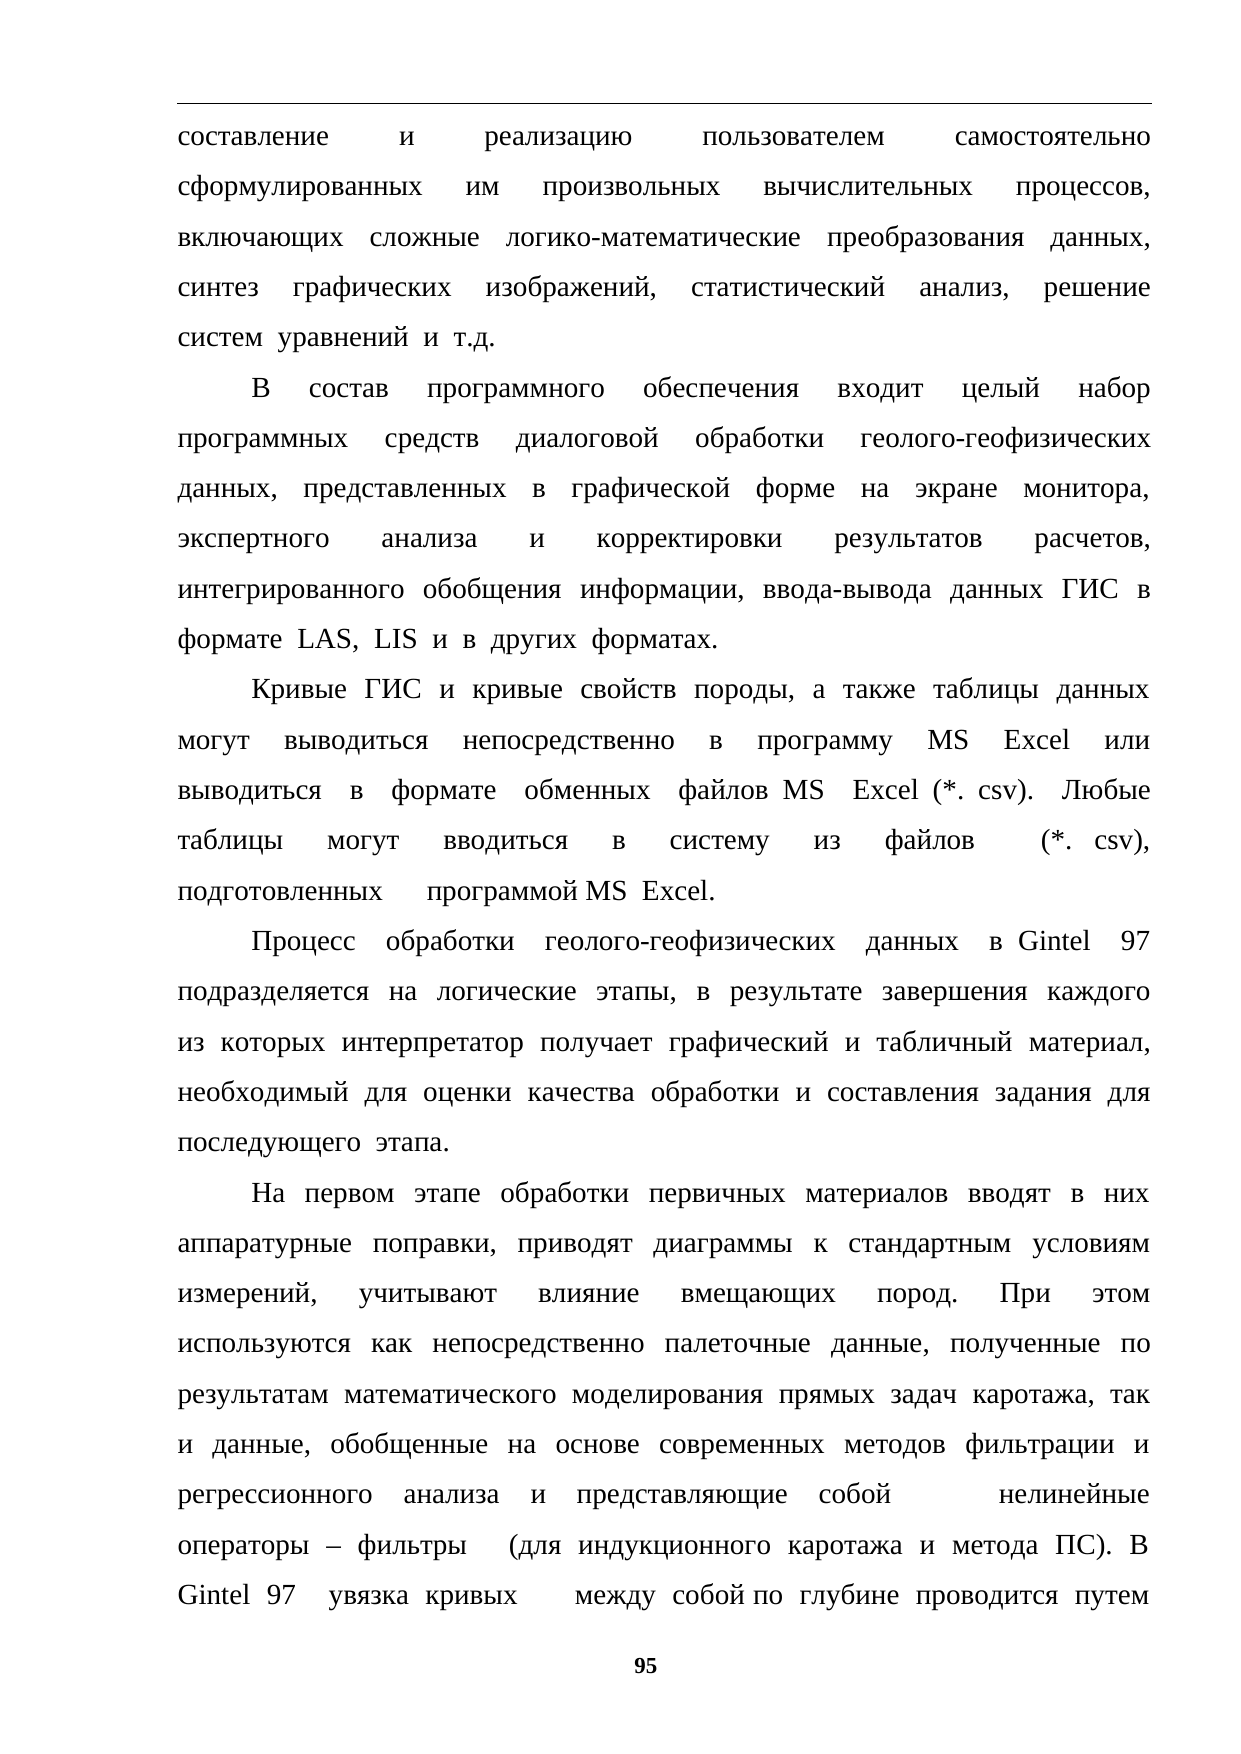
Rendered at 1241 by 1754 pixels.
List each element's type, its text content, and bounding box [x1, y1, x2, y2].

text В состав программного обеспечения входит целый набор программных средств диалоговой обработки геолого-геофизических данных, представленных в графической форме на экране монитора, экспертного анализа и корректировки результатов расчетов, интегрированного обобщения информации, ввода-вывода данных ГИС в формате LAS, LIS и в других форматах. [177, 370, 1152, 655]
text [177, 118, 1152, 353]
text Процесс обработки геолого-геофизических данных в Gintel 97 подразделяется на логические этапы, в результате завершения каждого из которых интерпретатор получает графический и табличный материал, необходимый для оценки качества обработки и составления задания для последующего этапа. [177, 923, 1152, 1158]
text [177, 1175, 1152, 1611]
text Кривые ГИС и кривые свойств породы, а также таблицы данных могут выводиться непосредственно в программу MS Excel или выводиться в формате обменных файлов MS Excel (*. сsv). Любые таблицы могут вводиться в систему из файлов (*. сsv), подготовленных программой MS Excel. [177, 672, 1152, 906]
